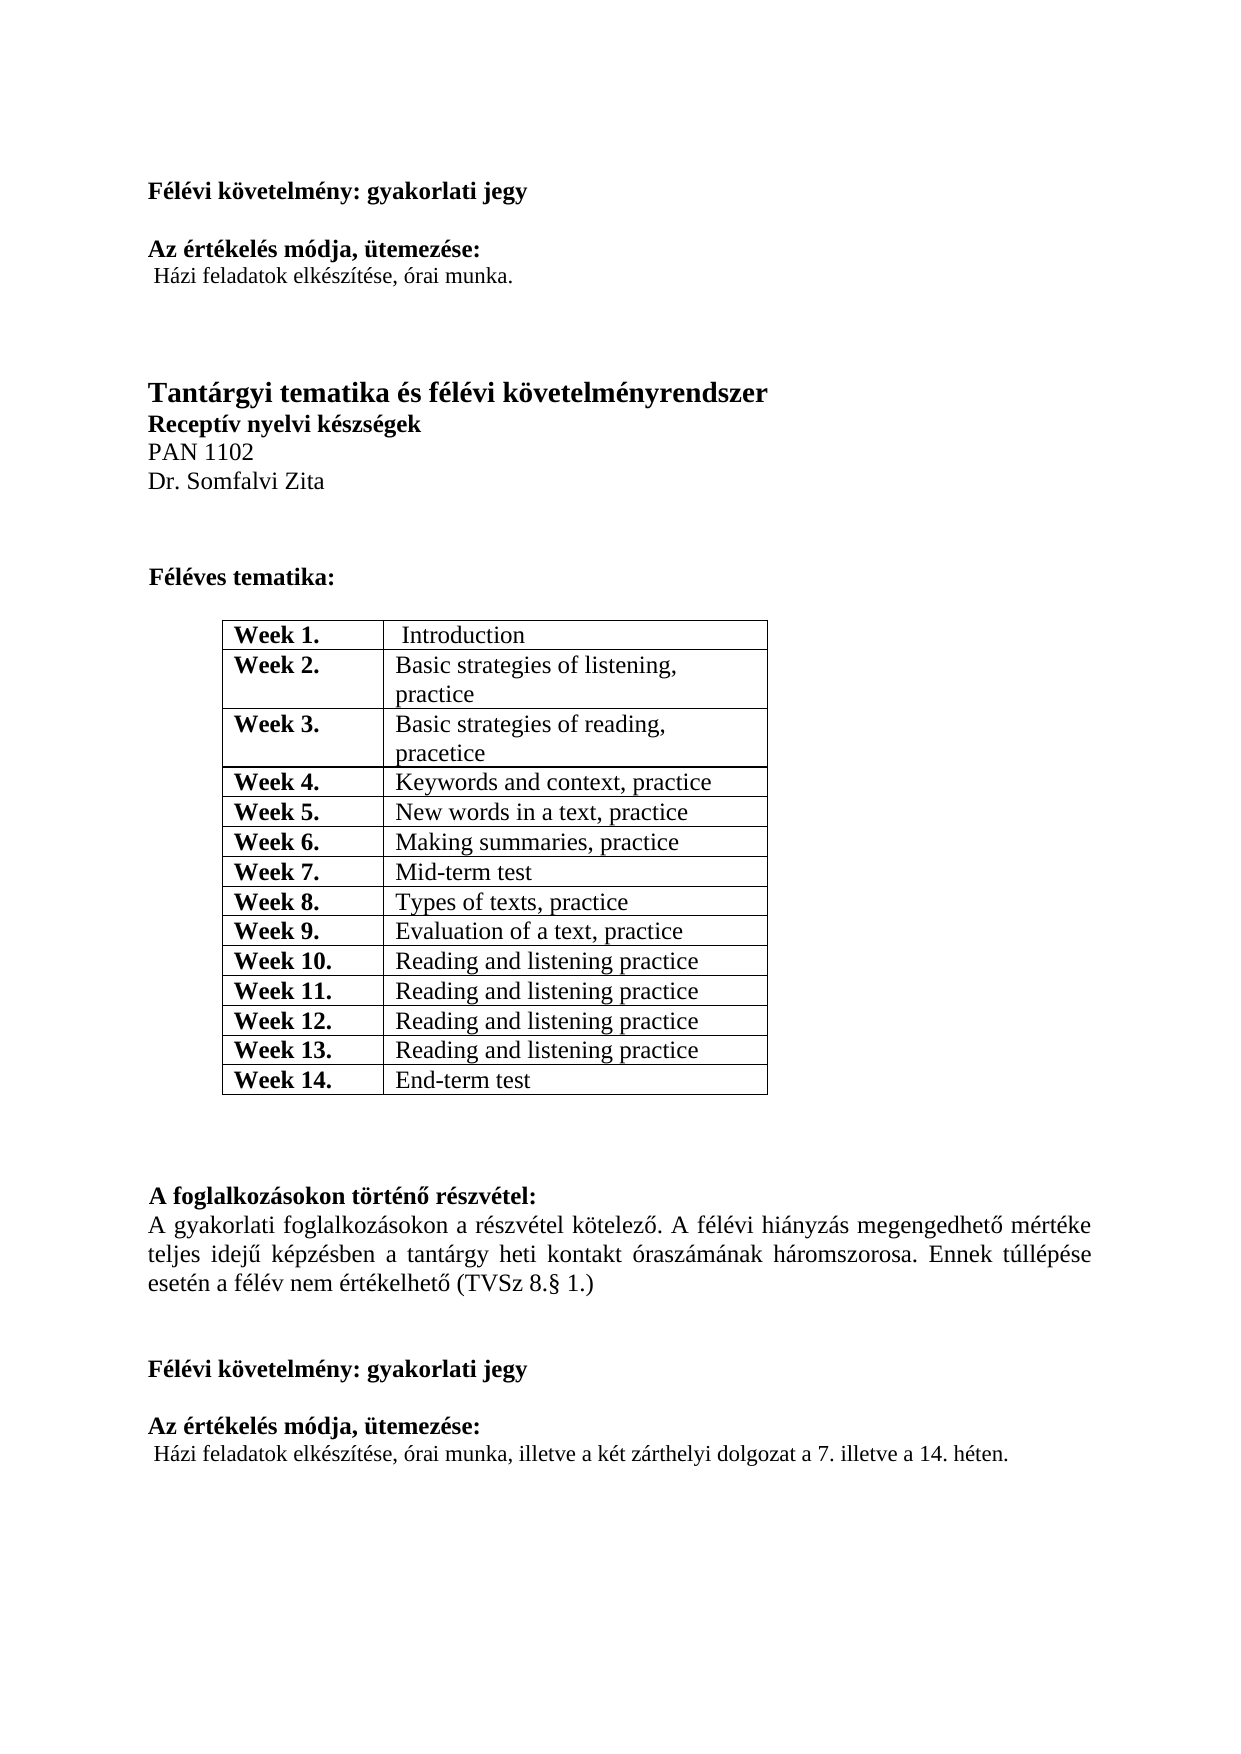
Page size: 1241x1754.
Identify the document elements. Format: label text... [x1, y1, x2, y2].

table_cell Week 3. [223, 709, 383, 766]
table_cell Week 8. [223, 887, 383, 915]
table_cell Mid-term test [384, 857, 767, 886]
table_cell Basic strategies of listening, practice [384, 650, 767, 708]
table_cell Reading and listening practice [384, 1036, 767, 1064]
table_cell Keywords and context, practice [384, 768, 767, 796]
table_cell Week 7. [223, 857, 383, 886]
text Dr. Somfalvi Zita [148, 466, 1093, 495]
table_cell Week 6. [223, 827, 383, 856]
text Házi feladatok elkészítése, órai munka, illetve a két zárthelyi dolgozat a 7. illetve a 14. héten. [148, 1440, 1093, 1467]
table_cell Reading and listening practice [384, 946, 767, 975]
table_cell Week 9. [223, 916, 383, 945]
table_cell Week 10. [223, 946, 383, 975]
table_header Introduction [384, 621, 767, 649]
text Az értékelés módja, ütemezése: [148, 1411, 1093, 1440]
table_cell Week 2. [223, 650, 383, 708]
table_header Week 1. [223, 621, 383, 649]
text Félévi követelmény: gyakorlati jegy [148, 1354, 1093, 1383]
text Tantárgyi tematika és félévi követelményrendszer [148, 375, 1093, 409]
text A foglalkozásokon történő részvétel: [149, 1181, 1093, 1210]
text A gyakorlati foglalkozásokon a részvétel kötelező. A félévi hiányzás megengedhető mértéke teljes idejű képzésben a tantárgy heti kontakt óraszámának háromszorosa. Ennek túllépése esetén a félév nem értékelhető (TVSz 8.§ 1.) [148, 1210, 1093, 1296]
table_cell Reading and listening practice [384, 976, 767, 1005]
table_cell Types of texts, practice [384, 887, 767, 915]
table_cell Week 4. [223, 768, 383, 796]
table_cell Reading and listening practice [384, 1006, 767, 1034]
text Félévi követelmény: gyakorlati jegy [148, 176, 1093, 205]
table_cell Week 12. [223, 1006, 383, 1034]
table_cell Week 13. [223, 1036, 383, 1064]
text Receptív nyelvi készségek [148, 409, 1093, 437]
table_cell Week 11. [223, 976, 383, 1005]
text PAN 1102 [148, 437, 1093, 466]
table_cell Week 5. [223, 797, 383, 826]
table_cell Evaluation of a text, practice [384, 916, 767, 945]
text Féléves tematika: [149, 562, 1093, 591]
table_cell Week 14. [223, 1065, 383, 1094]
table_cell Making summaries, practice [384, 827, 767, 856]
table_cell End-term test [384, 1065, 767, 1094]
table_cell New words in a text, practice [384, 797, 767, 826]
text Házi feladatok elkészítése, órai munka. [148, 263, 1093, 289]
table_cell Basic strategies of reading, pracetice [384, 709, 767, 766]
text Az értékelés módja, ütemezése: [148, 234, 1093, 263]
